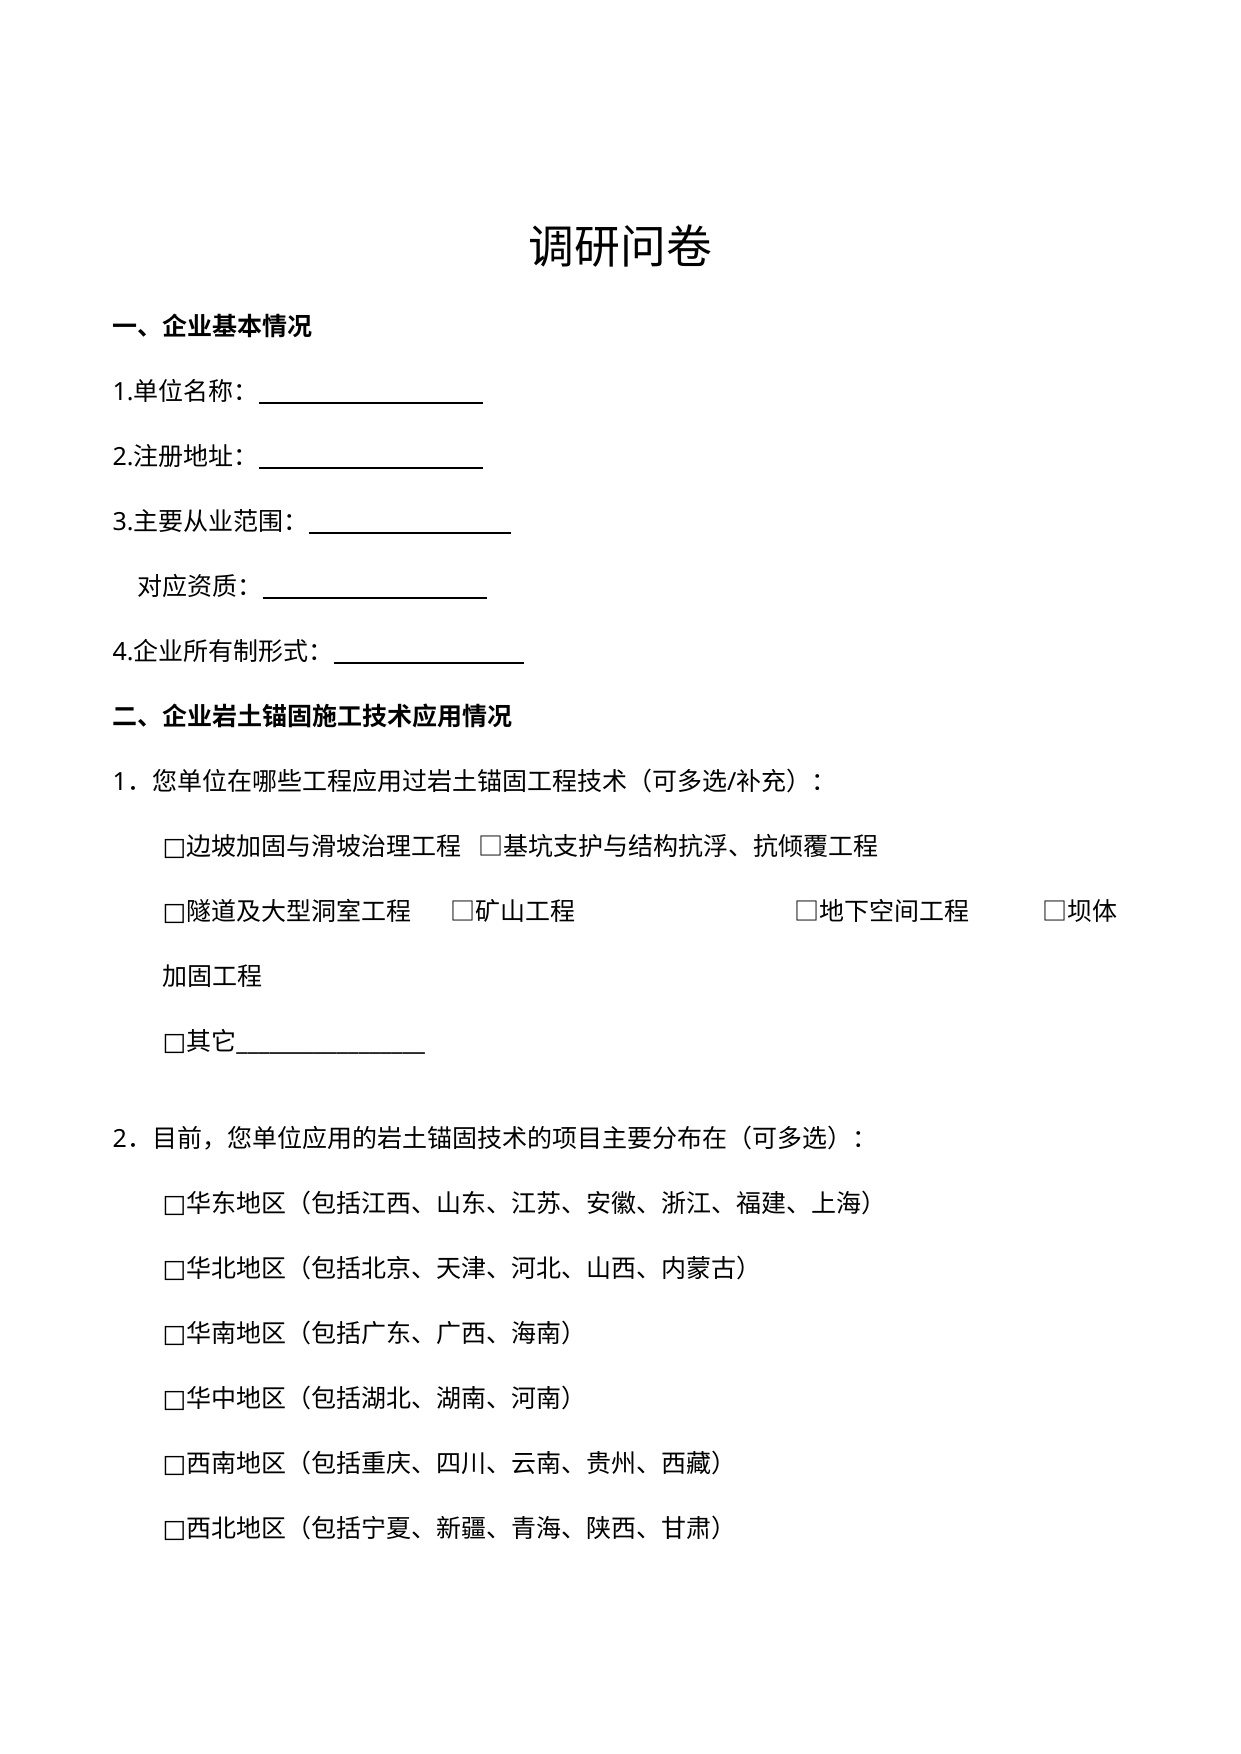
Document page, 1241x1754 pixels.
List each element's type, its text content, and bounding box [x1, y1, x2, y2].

text 调研问卷 [112, 194, 1128, 292]
list 4.企业所有制形式： [112, 617, 1128, 682]
text □西南地区（包括重庆、四川、云南、贵州、西藏） [112, 1429, 1128, 1494]
text □华北地区（包括北京、天津、河北、山西、内蒙古） [112, 1234, 1128, 1299]
text □华东地区（包括江西、山东、江苏、安徽、浙江、福建、上海） [112, 1169, 1128, 1234]
text 1．您单位在哪些工程应用过岩土锚固工程技术（可多选/补充）： [112, 747, 1128, 812]
text 2.注册地址： [112, 422, 1128, 487]
text □华中地区（包括湖北、湖南、河南） [112, 1364, 1128, 1429]
text □华南地区（包括广东、广西、海南） [112, 1299, 1128, 1364]
text □隧道及大型洞室工程 □矿山工程 □地下空间工程 □坝体加固工程 [162, 877, 1128, 1007]
list 二、企业岩土锚固施工技术应用情况 [112, 682, 1128, 747]
text 对应资质： [112, 552, 1128, 617]
text 3.主要从业范围： [112, 487, 1128, 552]
text 2．目前，您单位应用的岩土锚固技术的项目主要分布在（可多选）： [112, 1104, 1128, 1169]
text 1.单位名称： [112, 357, 1128, 422]
text □西北地区（包括宁夏、新疆、青海、陕西、甘肃） [112, 1494, 1128, 1559]
text 一、企业基本情况 [112, 292, 1128, 357]
text □其它_________________ [112, 1007, 1128, 1072]
text □边坡加固与滑坡治理工程 □基坑支护与结构抗浮、抗倾覆工程 [112, 812, 1128, 877]
